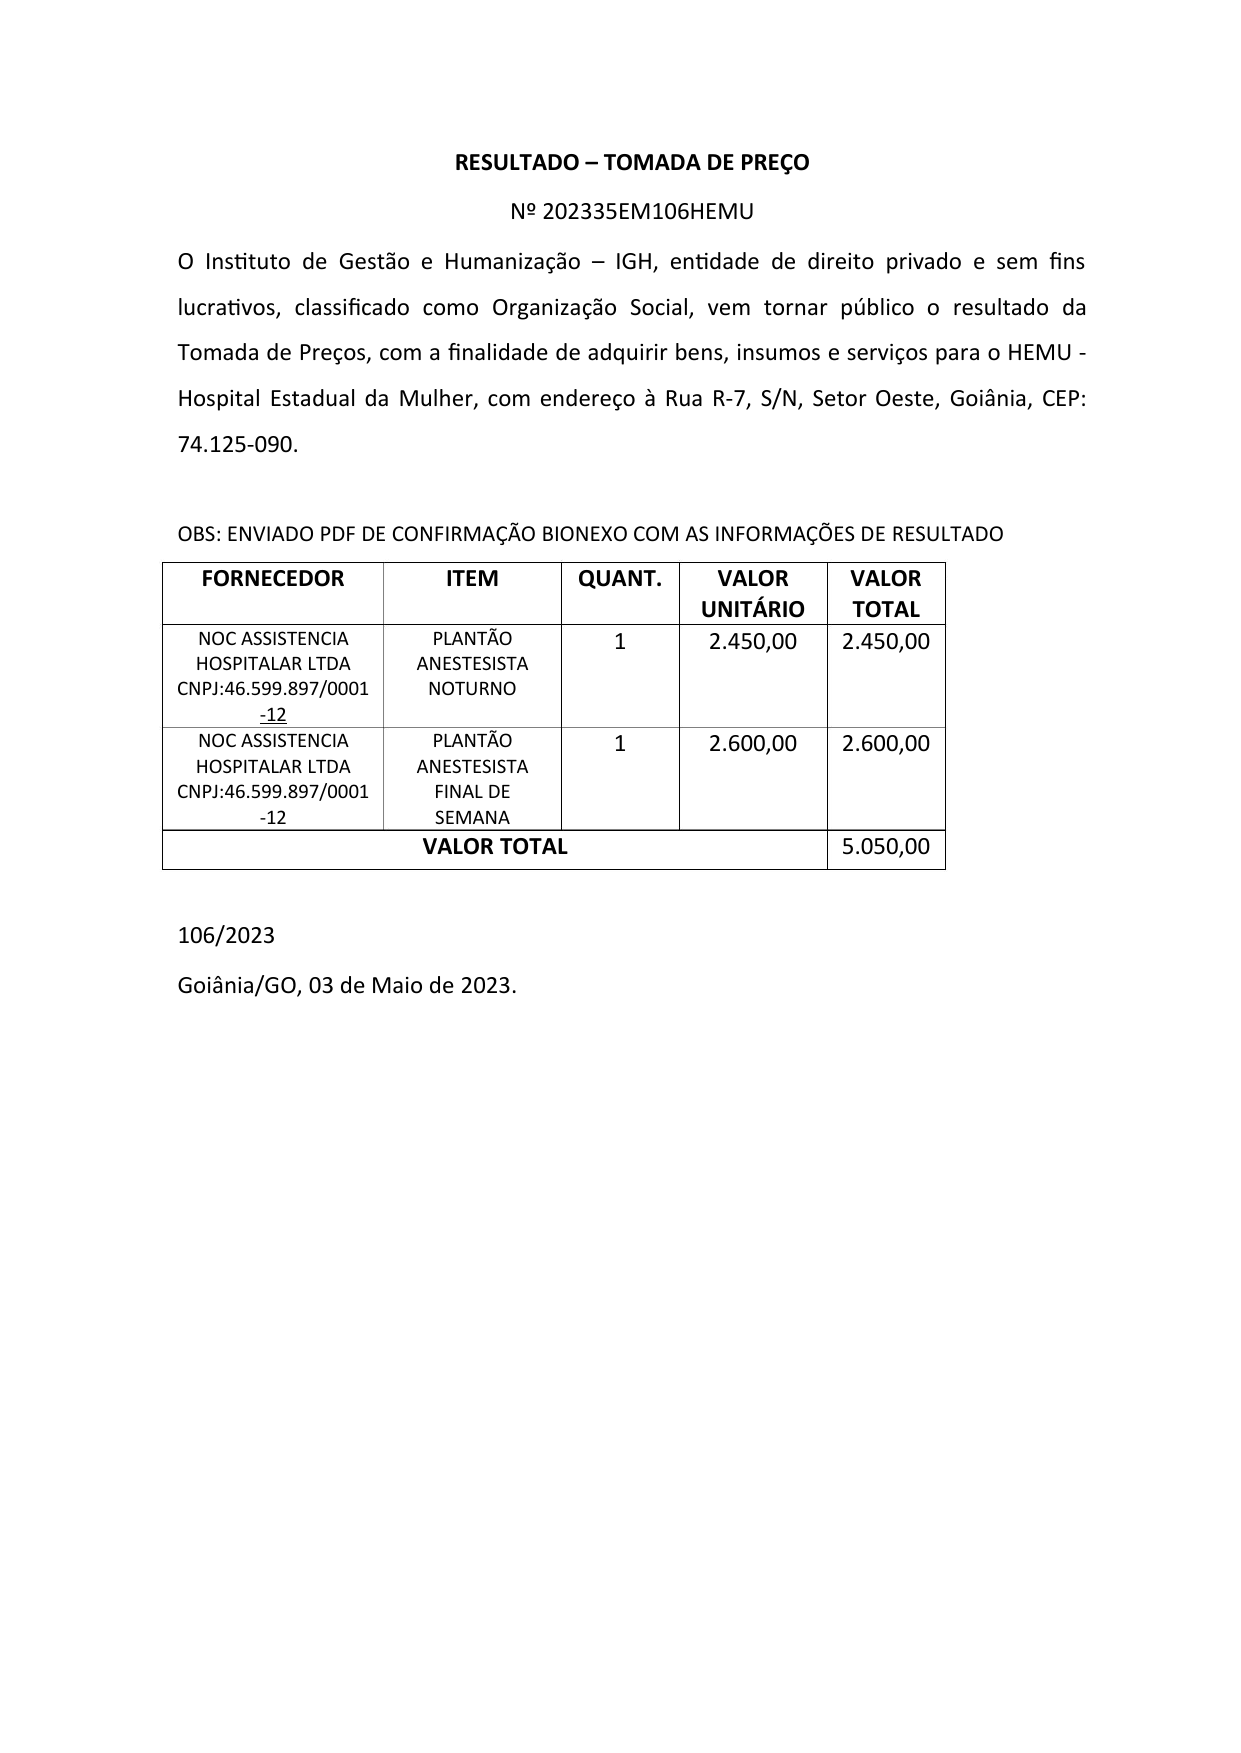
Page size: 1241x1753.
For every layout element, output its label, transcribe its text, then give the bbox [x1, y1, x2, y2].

text CNPJ:46.599.897/0001 [177, 778, 394, 804]
text ANESTESISTA [416, 753, 592, 778]
text VALOR [850, 562, 955, 593]
text NOC ASSISTENCIA [198, 727, 394, 753]
text ITEM [446, 562, 524, 593]
text -12 [259, 701, 312, 726]
text NOTURNO [428, 676, 553, 701]
text OBS: ENVIADO PDF DE CONFIRMAÇÃO BIONEXO COM AS INFORMAÇÕES DE RESULTADO [177, 519, 1027, 547]
text Hospital Estadual da Mulher, com endereço à Rua R-7, S/N, Setor Oeste, Goiânia, CEP: [177, 382, 1111, 413]
text CNPJ:46.599.897/0001 [177, 676, 394, 701]
text 2.600,00 [842, 727, 955, 758]
text HOSPITALAR LTDA [196, 753, 394, 778]
text -12 [259, 804, 312, 829]
text FORNECEDOR [201, 562, 370, 593]
text O Instituto de Gestão e Humanização – IGH, entidade de direito privado e sem fins [177, 245, 1111, 276]
text HOSPITALAR LTDA [196, 650, 394, 675]
text 1 [614, 727, 651, 758]
picture [159, 559, 948, 872]
text 1 [614, 625, 651, 655]
text VALOR [717, 562, 830, 593]
text 5.050,00 [842, 830, 955, 861]
text FINAL DE [434, 778, 592, 804]
text RESULTADO – TOMADA DE PREÇO [454, 146, 834, 176]
text UNITÁRIO [701, 593, 830, 623]
text 2.450,00 [709, 625, 830, 655]
text ANESTESISTA [416, 650, 553, 675]
text Nº 202335EM106HEMU [510, 195, 780, 226]
text VALOR TOTAL [422, 830, 592, 861]
text 2.600,00 [709, 727, 822, 758]
text NOC ASSISTENCIA [198, 625, 394, 650]
text 2.450,00 [842, 625, 955, 655]
text 106/2023 [177, 919, 301, 950]
text QUANT. [578, 562, 687, 593]
text 74.125-090. [177, 428, 324, 458]
text PLANTÃO [432, 625, 553, 650]
text TOTAL [852, 593, 955, 623]
text PLANTÃO [432, 727, 592, 753]
text Tomada de Preços, com a finalidade de adquirir bens, insumos e serviços para o HEMU - [177, 336, 1111, 367]
text SEMANA [435, 804, 592, 829]
text Goiânia/GO, 03 de Maio de 2023. [177, 969, 542, 999]
text lucrativos, classificado como Organização Social, vem tornar público o resultado da [177, 291, 1111, 321]
